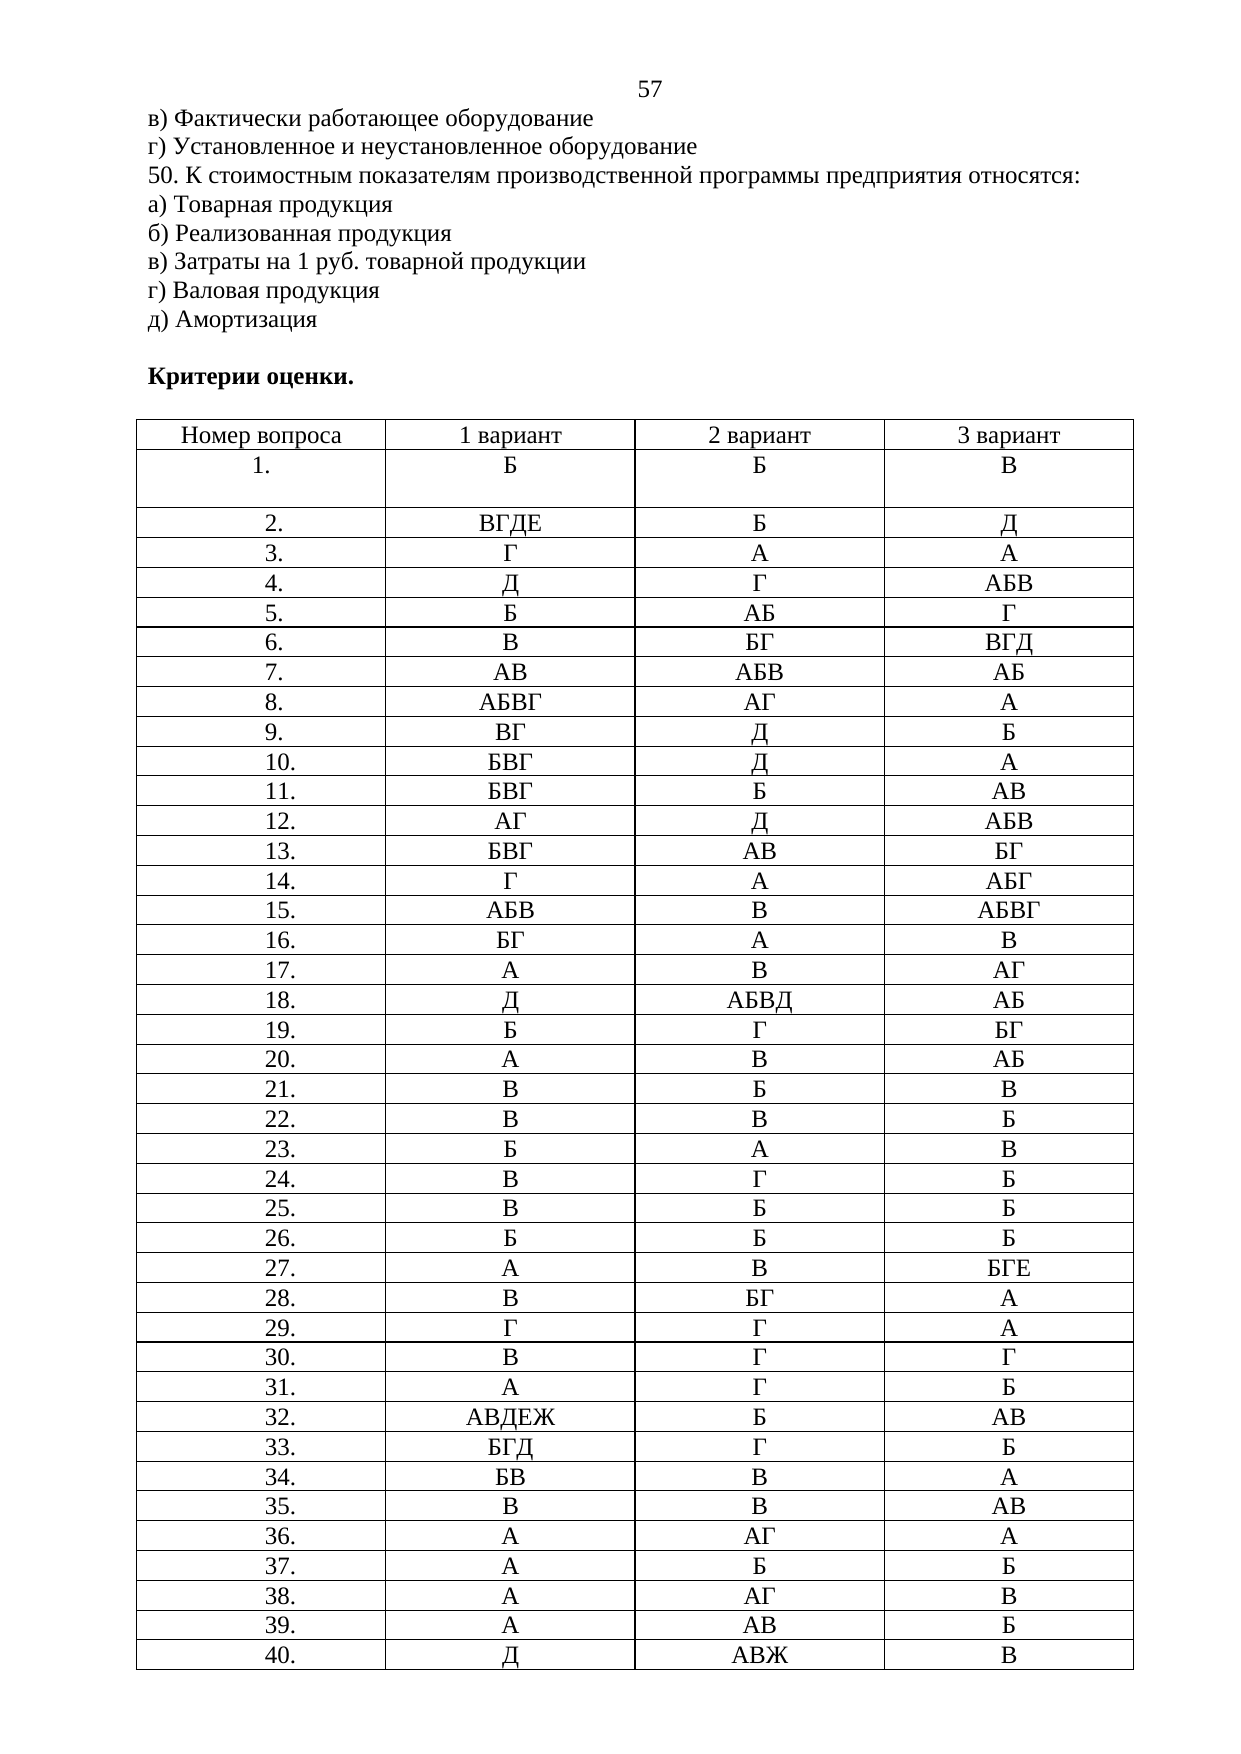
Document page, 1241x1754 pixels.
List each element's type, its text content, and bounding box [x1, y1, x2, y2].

table_cell [137, 657, 385, 686]
table_cell В [636, 1462, 884, 1490]
table_cell А [885, 747, 1133, 775]
table_cell АБ [885, 985, 1133, 1014]
table_cell БГЕ [885, 1253, 1133, 1282]
table_cell Б [885, 1164, 1133, 1192]
table_cell [137, 568, 385, 597]
table_cell В [885, 1640, 1133, 1669]
table_cell [137, 955, 385, 984]
table_cell АВЖ [636, 1640, 884, 1669]
table_cell [137, 1074, 385, 1103]
table_cell В [885, 925, 1133, 954]
table_cell 1. [137, 450, 385, 507]
table_cell В [636, 1104, 884, 1133]
table_cell В [386, 1283, 634, 1312]
table_cell БВГ [386, 836, 634, 865]
table_cell [137, 1491, 385, 1520]
table_cell [137, 1551, 385, 1580]
table_cell Б [636, 1402, 884, 1431]
table_cell Б [885, 1223, 1133, 1252]
table_cell АВ [885, 1402, 1133, 1431]
table_cell В [636, 1253, 884, 1282]
table_cell [137, 1432, 385, 1461]
text 50. К стоимостным показателям производственной программы предприятия относятся: а) Товарная продукция б) Реализованная продукция в) Затраты на 1 руб. товарной продукции г) Валовая продукция д) Амортизация [148, 160, 1152, 333]
table_cell [137, 1194, 385, 1222]
table_cell АБВ [636, 657, 884, 686]
table_cell БГ [885, 836, 1133, 865]
table_cell [137, 538, 385, 567]
table_cell В [386, 628, 634, 656]
table_cell АГ [636, 687, 884, 716]
table_cell [137, 776, 385, 805]
table_cell [137, 1640, 385, 1669]
table_cell [137, 1253, 385, 1282]
table_header 1 вариант [386, 420, 634, 449]
table_cell Б [636, 450, 884, 507]
table_cell АБВГ [386, 687, 634, 716]
table_cell АГ [386, 806, 634, 835]
table_cell Б [386, 1223, 634, 1252]
table_cell А [885, 1283, 1133, 1312]
table_cell Г [636, 1432, 884, 1461]
table_cell А [386, 1581, 634, 1609]
text Критерии оценки. [148, 361, 1152, 390]
table_cell [137, 1372, 385, 1401]
table_cell [137, 1134, 385, 1163]
table_cell Г [636, 1015, 884, 1043]
table_cell А [885, 687, 1133, 716]
table_cell АБ [885, 657, 1133, 686]
table_cell Г [386, 538, 634, 567]
table_cell А [885, 1313, 1133, 1341]
table_cell [137, 1402, 385, 1431]
table_header 3 вариант [885, 420, 1133, 449]
table_cell А [386, 1551, 634, 1580]
table_cell В [636, 1491, 884, 1520]
table_cell А [885, 1462, 1133, 1490]
table_cell [137, 747, 385, 775]
table_cell Б [386, 598, 634, 626]
table_cell В [386, 1104, 634, 1133]
table_cell БВ [386, 1462, 634, 1490]
table_cell Б [636, 1223, 884, 1252]
table_cell Б [636, 1074, 884, 1103]
table_cell БГД [386, 1432, 634, 1461]
table_cell Г [386, 866, 634, 894]
table_cell АБВ [386, 896, 634, 924]
table_cell Д [636, 747, 884, 775]
table_cell Д [386, 1640, 634, 1669]
table_cell АБВ [885, 568, 1133, 597]
table_cell [137, 1611, 385, 1639]
table_cell [137, 866, 385, 894]
table_cell А [885, 538, 1133, 567]
table_cell Г [636, 568, 884, 597]
table_cell Б [636, 1194, 884, 1222]
table_cell [137, 1343, 385, 1371]
table_cell Д [386, 568, 634, 597]
table_cell Д [386, 985, 634, 1014]
table_cell А [386, 955, 634, 984]
table_cell [137, 1283, 385, 1312]
table_cell ВГД [885, 628, 1133, 656]
table_cell АБГ [885, 866, 1133, 894]
table_cell [137, 628, 385, 656]
table_cell АВ [386, 657, 634, 686]
table_cell Д [636, 717, 884, 746]
table_cell БГ [636, 628, 884, 656]
table_cell Б [885, 1432, 1133, 1461]
table_cell БВГ [386, 747, 634, 775]
table_cell Б [885, 1194, 1133, 1222]
table_cell БГ [386, 925, 634, 954]
table_cell [137, 925, 385, 954]
table_cell Б [636, 508, 884, 537]
table_cell АГ [885, 955, 1133, 984]
table_cell Б [885, 1611, 1133, 1639]
table_cell [137, 1581, 385, 1609]
table_cell А [636, 925, 884, 954]
table_cell А [636, 1134, 884, 1163]
table_cell Г [636, 1343, 884, 1371]
table_cell [137, 896, 385, 924]
table_cell АБ [636, 598, 884, 626]
table_cell Г [885, 1343, 1133, 1371]
table_cell [137, 598, 385, 626]
table_cell Г [885, 598, 1133, 626]
table_cell АГ [636, 1521, 884, 1550]
table_cell БГ [885, 1015, 1133, 1043]
table_cell [137, 717, 385, 746]
table_cell В [386, 1164, 634, 1192]
table_cell Б [885, 1104, 1133, 1133]
table_cell А [386, 1611, 634, 1639]
table_cell А [636, 538, 884, 567]
table_cell [137, 1223, 385, 1252]
table_cell [137, 1164, 385, 1192]
table_cell В [885, 1134, 1133, 1163]
table_cell А [386, 1521, 634, 1550]
table_cell [137, 1462, 385, 1490]
table_cell [137, 508, 385, 537]
table_cell АВ [885, 1491, 1133, 1520]
table_cell АВ [885, 776, 1133, 805]
table_cell Б [636, 776, 884, 805]
table_cell В [636, 955, 884, 984]
table_cell Г [636, 1372, 884, 1401]
table_cell [137, 1015, 385, 1043]
table_cell В [386, 1194, 634, 1222]
table_cell Г [636, 1313, 884, 1341]
table_cell [137, 1521, 385, 1550]
table_cell [137, 1104, 385, 1133]
table_cell АВ [636, 836, 884, 865]
table_cell АБ [885, 1045, 1133, 1073]
table_cell Б [885, 717, 1133, 746]
table_cell А [386, 1045, 634, 1073]
table_cell В [636, 1045, 884, 1073]
table_cell БГ [636, 1283, 884, 1312]
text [148, 103, 1152, 160]
table_cell В [386, 1343, 634, 1371]
table_cell Г [386, 1313, 634, 1341]
table_cell [137, 687, 385, 716]
table_cell В [885, 1581, 1133, 1609]
table_cell АБВГ [885, 896, 1133, 924]
table_cell А [885, 1521, 1133, 1550]
table_cell БВГ [386, 776, 634, 805]
table_cell ВГ [386, 717, 634, 746]
table_cell [137, 806, 385, 835]
table_cell ВГДЕ [386, 508, 634, 537]
table_cell [137, 1045, 385, 1073]
table_cell Б [885, 1372, 1133, 1401]
table_cell А [386, 1253, 634, 1282]
table_cell Б [885, 1551, 1133, 1580]
table_header 2 вариант [636, 420, 884, 449]
table_cell АВ [636, 1611, 884, 1639]
table_cell Б [386, 1134, 634, 1163]
table_cell Б [636, 1551, 884, 1580]
table_cell АБВ [885, 806, 1133, 835]
table_cell В [885, 1074, 1133, 1103]
table_cell Б [386, 1015, 634, 1043]
table_header Номер вопроса [137, 420, 385, 449]
table_cell Д [885, 508, 1133, 537]
table_cell Г [636, 1164, 884, 1192]
table_cell А [636, 866, 884, 894]
table_cell [137, 985, 385, 1014]
table_cell В [386, 1491, 634, 1520]
table_cell В [386, 1074, 634, 1103]
table_cell АГ [636, 1581, 884, 1609]
table_cell [137, 1313, 385, 1341]
table_cell АБВД [636, 985, 884, 1014]
table_cell Д [636, 806, 884, 835]
table_cell В [885, 450, 1133, 507]
table_cell В [636, 896, 884, 924]
table_cell Б [386, 450, 634, 507]
table_cell АВДЕЖ [386, 1402, 634, 1431]
table_cell [137, 836, 385, 865]
table_cell А [386, 1372, 634, 1401]
